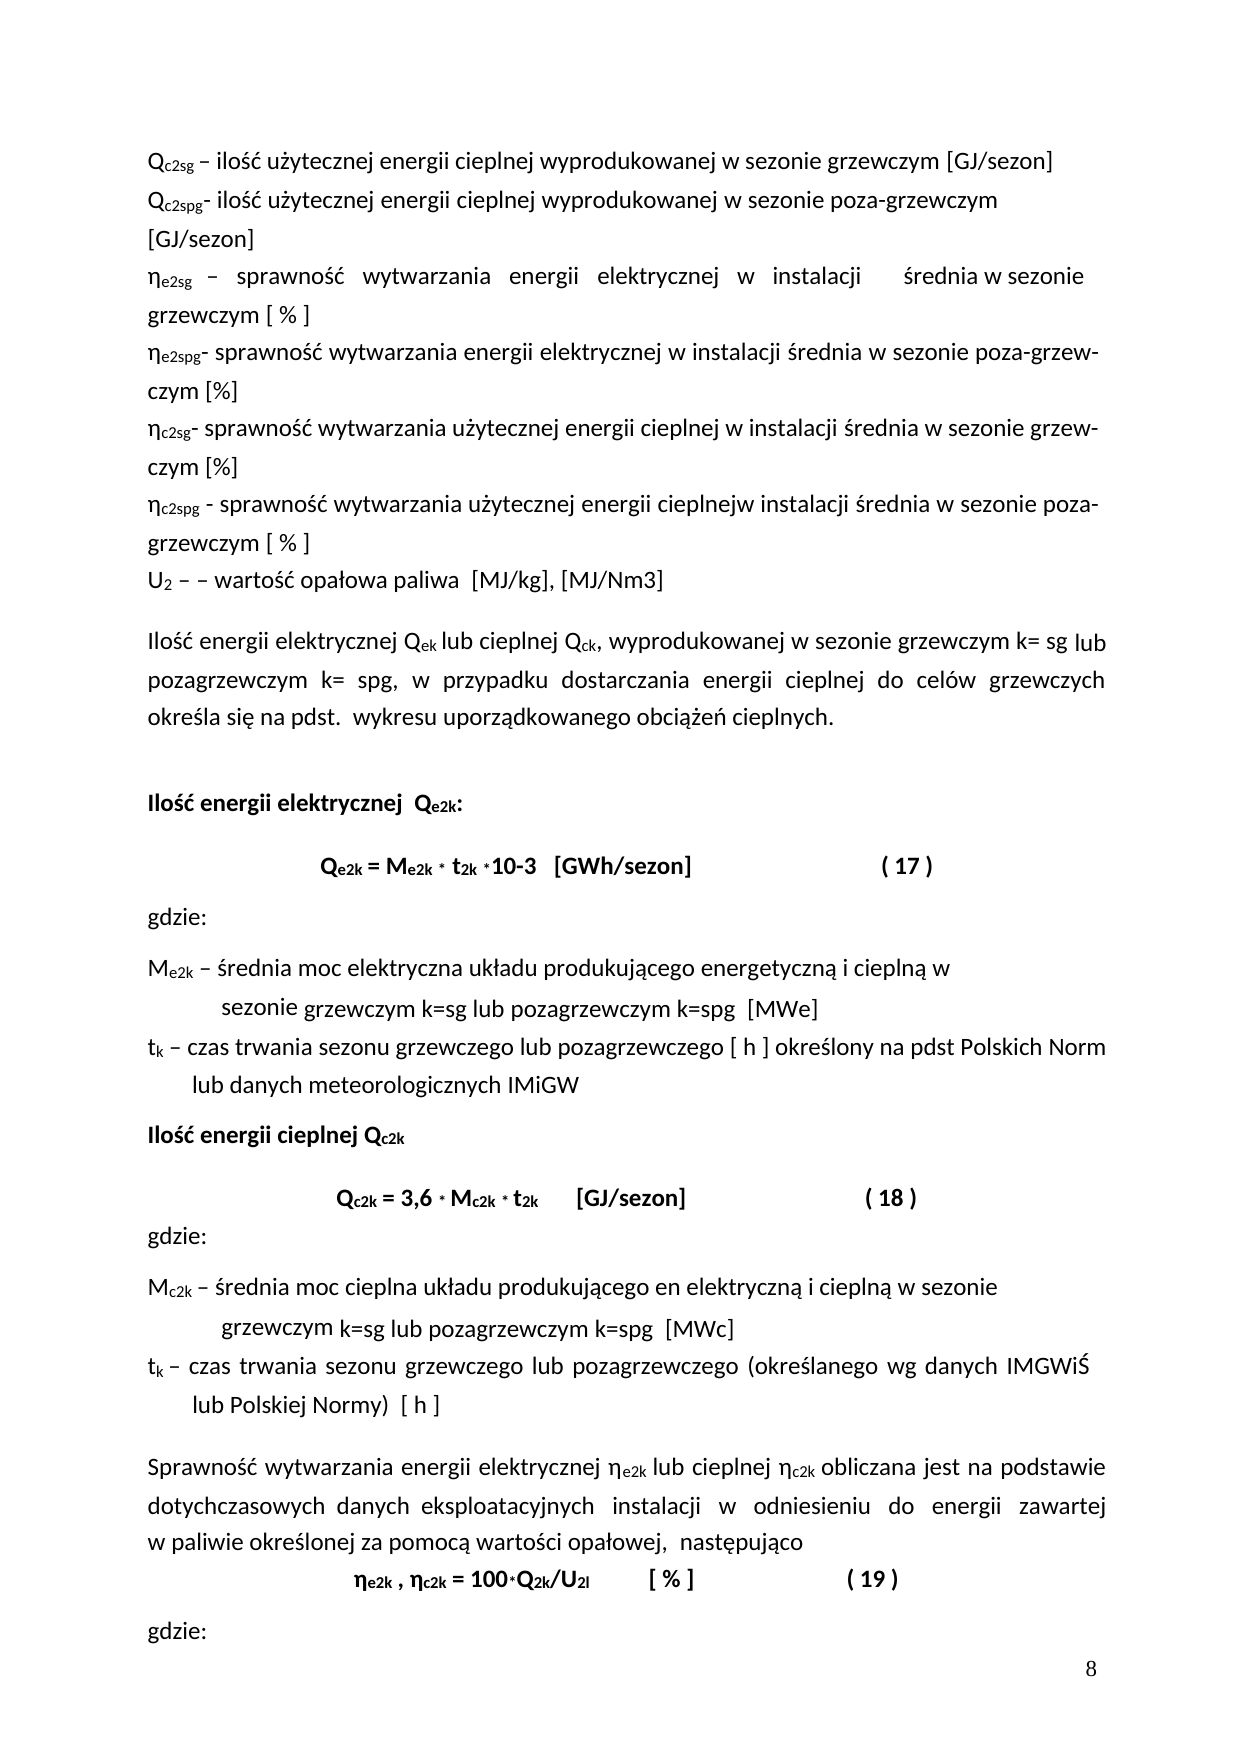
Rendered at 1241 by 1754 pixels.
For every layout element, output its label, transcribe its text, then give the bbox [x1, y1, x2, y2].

text tk – czas trwania sezonu grzewczego lub pozagrzewczego (określanego wg danych IMGWiŚ lub Polskiej Normy) [ h ] [147, 1350, 1108, 1420]
text gdzie: [147, 1615, 1151, 1646]
text Mc2k – średnia moc cieplna układu produkującego en elektryczną i cieplną w sezonie grzewczym k=sg lub pozagrzewczym k=spg [MWc] [147, 1271, 1108, 1343]
text ηe2spg- sprawność wytwarzania energii elektrycznej w instalacji średnia w sezonie poza-grzew- czym [%] [147, 336, 1108, 406]
text gdzie: [147, 1220, 1151, 1251]
text Sprawność wytwarzania energii elektrycznej ηe2k lub cieplnej ηc2k obliczana jest na podstawie dotychczasowych danych eksploatacyjnych instalacji w odniesieniu do energii zawartej w paliwie określonej za pomocą wartości opałowej, następująco [147, 1451, 1106, 1557]
text Qc2sg – ilość użytecznej energii cieplnej wyprodukowanej w sezonie grzewczym [GJ/sezon] Qc2spg- ilość użytecznej energii cieplnej wyprodukowanej w sezonie poza-grzewczym [GJ/sezon] [147, 145, 1106, 254]
text ηc2sg- sprawność wytwarzania użytecznej energii cieplnej w instalacji średnia w sezonie grzew- czym [%] [147, 412, 1120, 481]
subtitle Ilość energii cieplnej Qc2k [147, 1119, 1151, 1151]
text Me2k – średnia moc elektryczna układu produkującego energetyczną i cieplną w sezonie grzewczym k=sg lub pozagrzewczym k=spg [MWe] [147, 952, 1026, 1024]
text tk – czas trwania sezonu grzewczego lub pozagrzewczego [ h ] określony na pdst Polskich Norm lub danych meteorologicznych IMiGW [147, 1031, 1108, 1100]
subtitle Ilość energii elektrycznej Qe2k: [147, 787, 1151, 819]
text U2 – – wartość opałowa paliwa [MJ/kg], [MJ/Nm3] [147, 564, 1151, 597]
text ηe2sg – sprawność wytwarzania energii elektrycznej w instalacji średnia w sezonie grzewczym [ % ] [147, 260, 1085, 330]
text Qc2k = 3,6 * Mc2k * t2k [GJ/sezon] ( 18 ) [102, 1182, 1151, 1214]
text ηc2spg - sprawność wytwarzania użytecznej energii cieplnejw instalacji średnia w sezonie poza- grzewczym [ % ] [147, 488, 1151, 557]
text Ilość energii elektrycznej Qek lub cieplnej Qck, wyprodukowanej w sezonie grzewczym k= sg lub pozagrzewczym k= spg, w przypadku dostarczania energii cieplnej do celów grzewczych określa się na pdst. wykresu uporządkowanego obciążeń cieplnych. [147, 625, 1106, 731]
text Qe2k = Me2k * t2k *10-3 [GWh/sezon] ( 17 ) [102, 850, 1151, 882]
text gdzie: [147, 901, 1151, 932]
text ηe2k , ηc2k = 100*Q2k/U2l [ % ] ( 19 ) [353, 1563, 1151, 1595]
